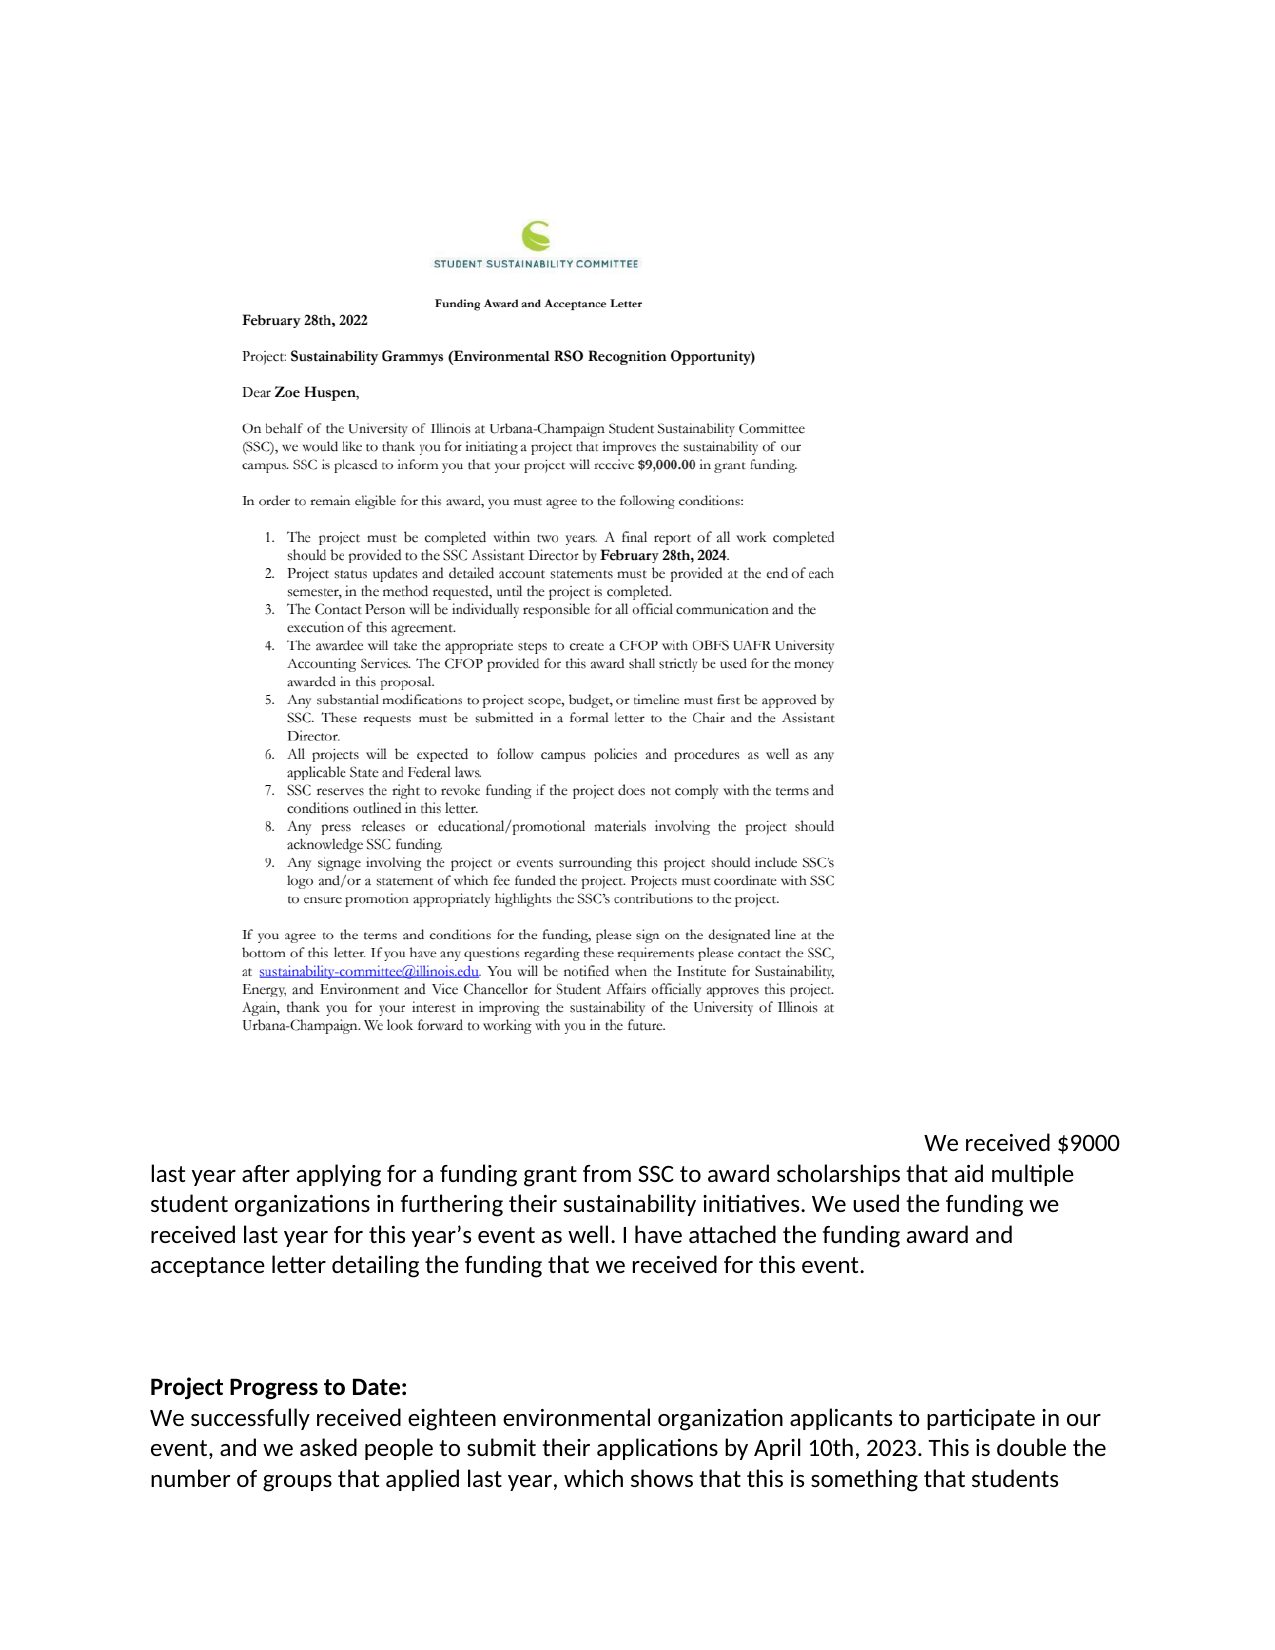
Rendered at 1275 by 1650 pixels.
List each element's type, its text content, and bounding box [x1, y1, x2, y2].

text Project Progress to Date: [150, 1372, 1125, 1402]
